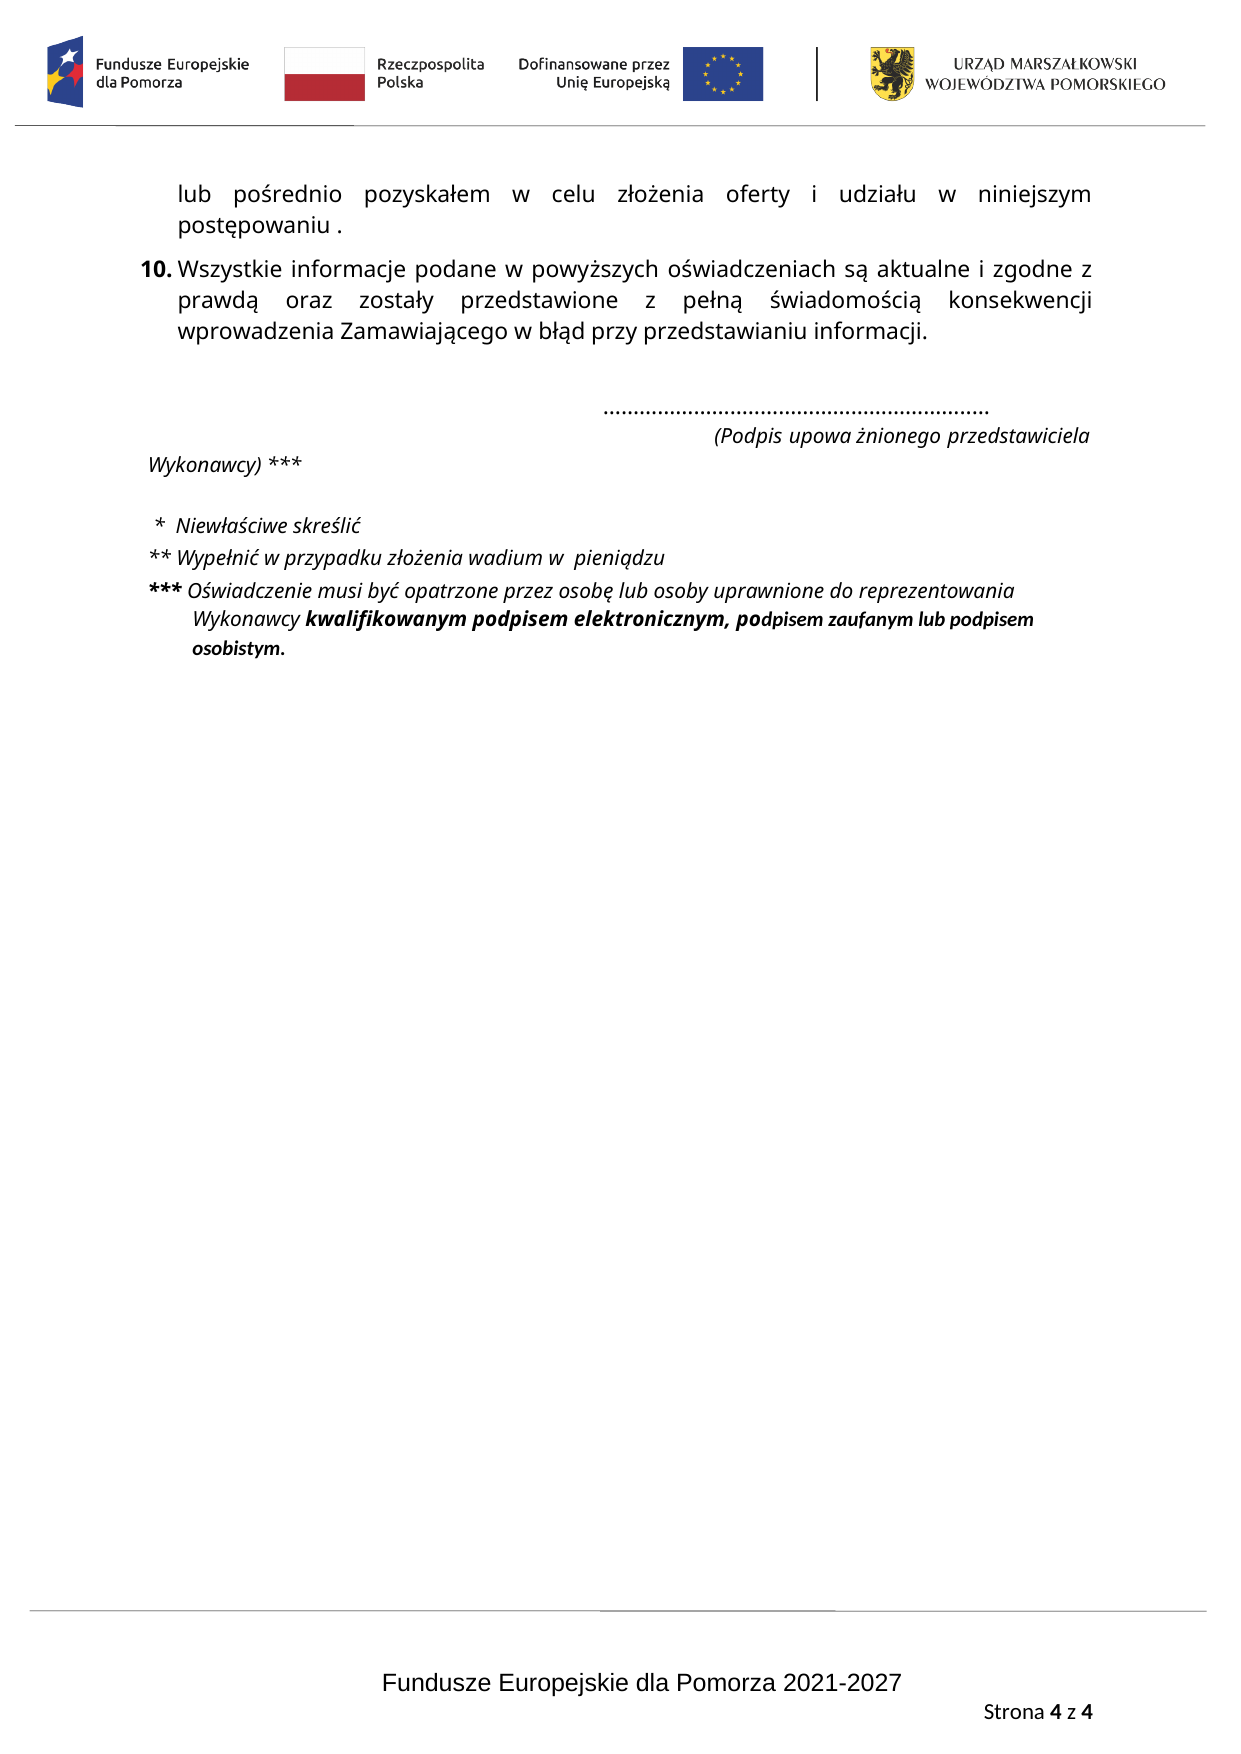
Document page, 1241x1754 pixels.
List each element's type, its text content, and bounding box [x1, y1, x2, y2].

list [140, 178, 1092, 240]
list Wszystkie informacje podane w powyższych oświadczeniach są aktualne i zgodne z prawdą oraz zostały przedstawione z pełną świadomością konsekwencji wprowadzenia Zamawiającego w błąd przy przedstawianiu informacji. [140, 253, 1092, 346]
text ** Wypełnić w przypadku złożenia wadium w pieniądzu [148, 543, 1092, 572]
text * Niewłaściwe skreślić [148, 511, 1092, 539]
picture [29, 17, 1183, 125]
text (Podpis upoważnionego przedstawiciela Wykonawcy) *** [148, 421, 1092, 478]
text *** Oświadczenie musi być opatrzone przez osobę lub osoby uprawnione do reprezentowania Wykonawcy kwalifikowanym podpisem elektronicznym, podpisem zaufanym lub podpisem osobistym. [147, 576, 1092, 661]
text ……………………..……………………………..… [591, 390, 1092, 421]
